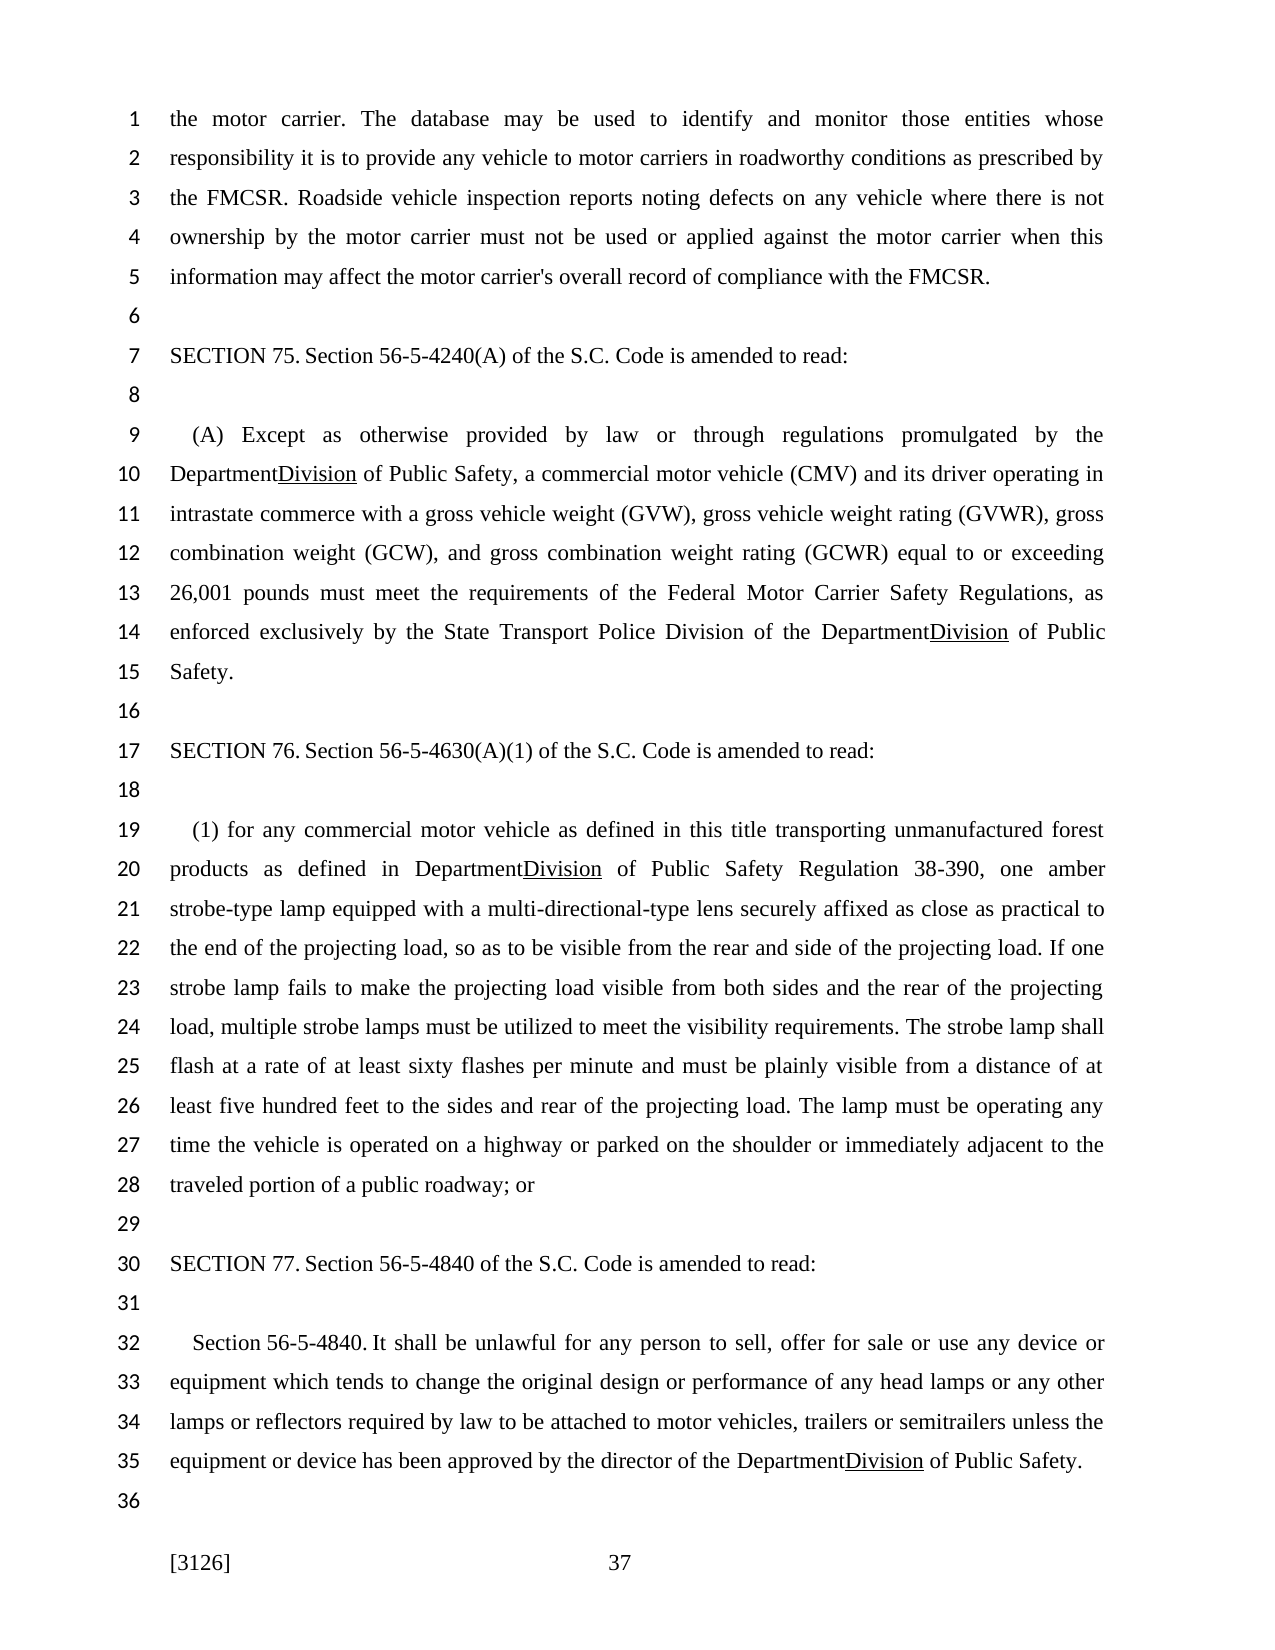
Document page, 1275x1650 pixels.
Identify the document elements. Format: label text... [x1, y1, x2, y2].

text Section 56‑5‑4840. It shall be unlawful for any person to sell, offer for sale or use any device or equipment which tends to change the original design or performance of any head lamps or any other lamps or reflectors required by law to be attached to motor vehicles, trailers or semitrailers unless the equipment or device has been approved by the director of the DepartmentDivision of Public Safety. [169, 1329, 1106, 1474]
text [169, 105, 1106, 289]
text SECTION 75. Section 56‑5‑4240(A) of the S.C. Code is amended to read: [169, 342, 1106, 368]
text SECTION 76. Section 56‑5‑4630(A)(1) of the S.C. Code is amended to read: [169, 737, 1106, 763]
text (1) for any commercial motor vehicle as defined in this title transporting unmanufactured forest products as defined in DepartmentDivision of Public Safety Regulation 38‑390, one amber strobe‑type lamp equipped with a multi‑directional‑type lens securely affixed as close as practical to the end of the projecting load, so as to be visible from the rear and side of the projecting load. If one strobe lamp fails to make the projecting load visible from both sides and the rear of the projecting load, multiple strobe lamps must be utilized to meet the visibility requirements. The strobe lamp shall flash at a rate of at least sixty flashes per minute and must be plainly visible from a distance of at least five hundred feet to the sides and rear of the projecting load. The lamp must be operating any time the vehicle is operated on a highway or parked on the shoulder or immediately adjacent to the traveled portion of a public roadway; or [169, 816, 1106, 1197]
text SECTION 77. Section 56‑5‑4840 of the S.C. Code is amended to read: [169, 1250, 1106, 1276]
text (A) Except as otherwise provided by law or through regulations promulgated by the DepartmentDivision of Public Safety, a commercial motor vehicle (CMV) and its driver operating in intrastate commerce with a gross vehicle weight (GVW), gross vehicle weight rating (GVWR), gross combination weight (GCW), and gross combination weight rating (GCWR) equal to or exceeding 26,001 pounds must meet the requirements of the Federal Motor Carrier Safety Regulations, as enforced exclusively by the State Transport Police Division of the DepartmentDivision of Public Safety. [169, 421, 1106, 684]
